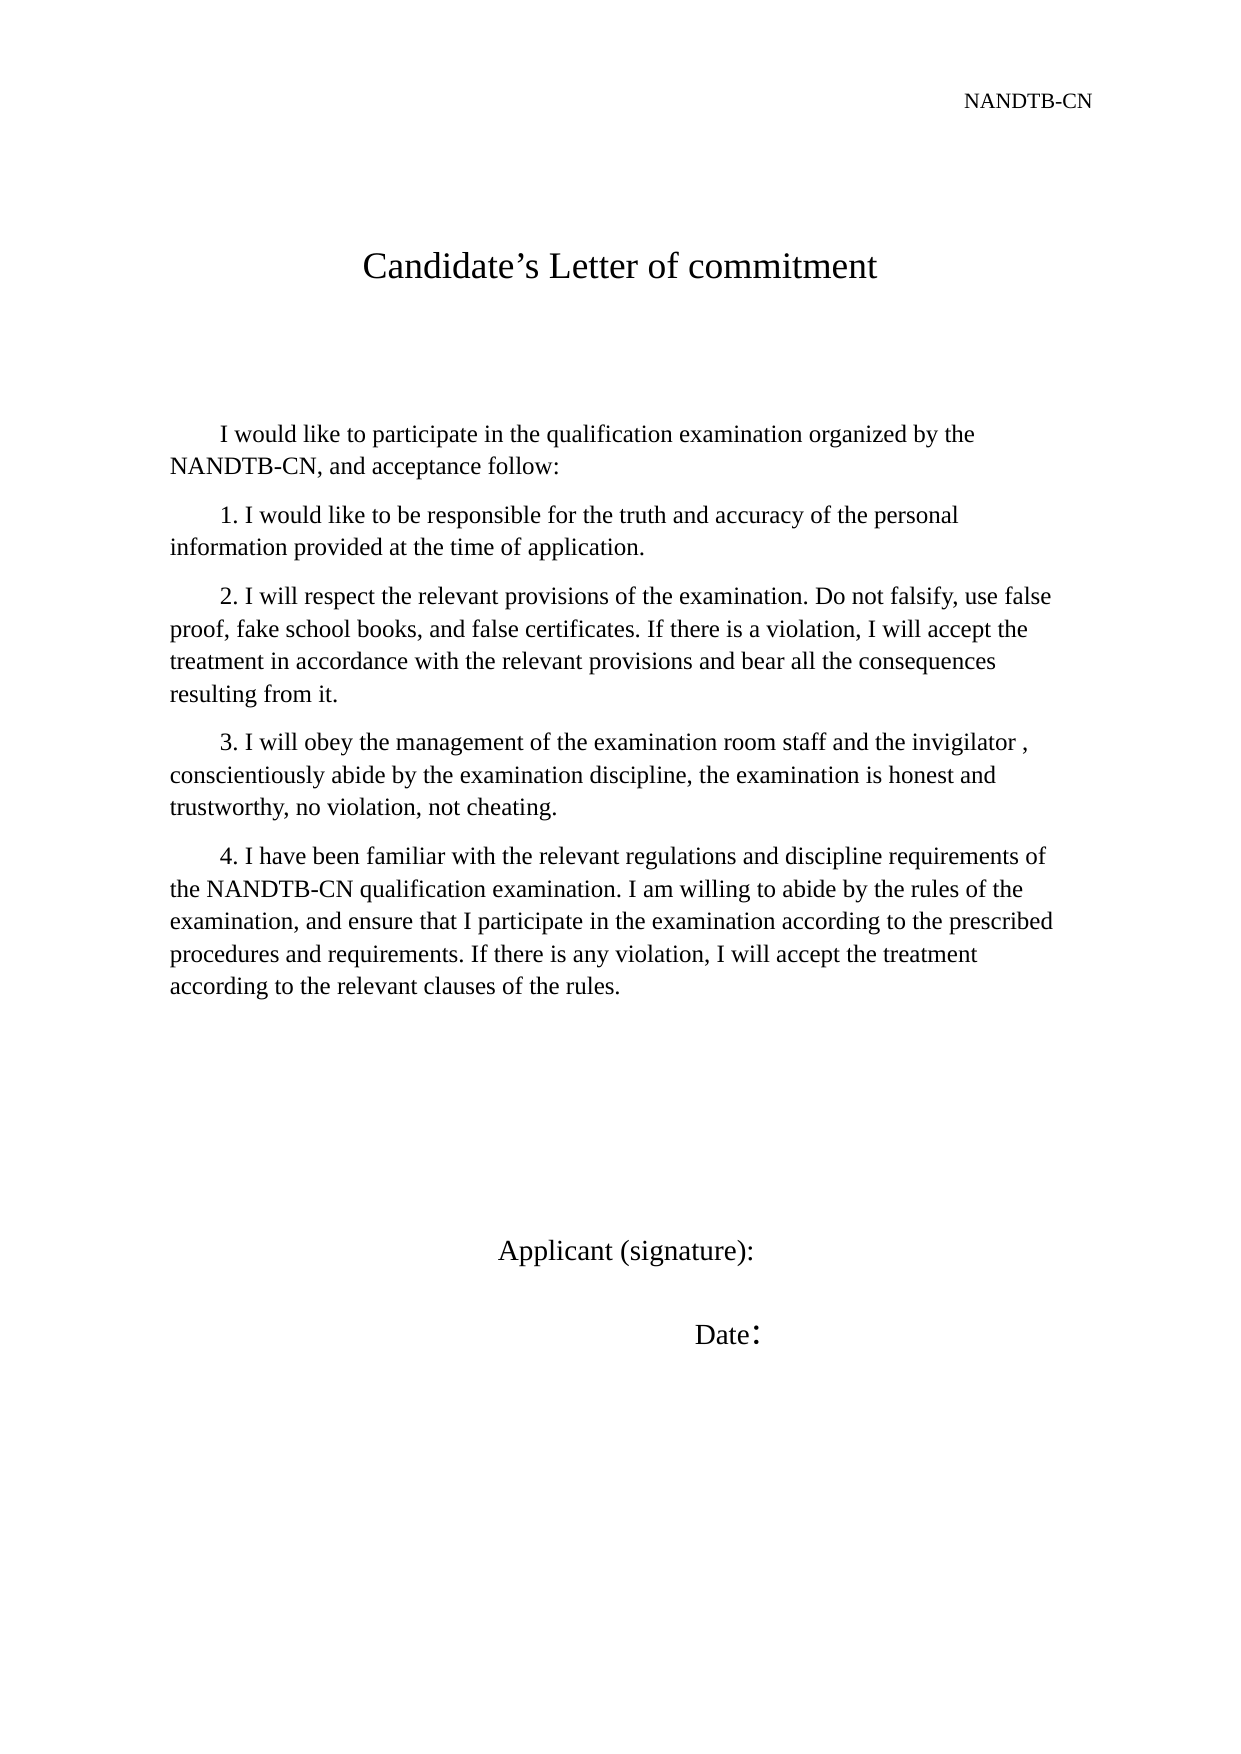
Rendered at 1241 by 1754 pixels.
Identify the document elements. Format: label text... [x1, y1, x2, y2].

text 3. I will obey the management of the examination room staff and the invigilator , conscientiously abide by the examination discipline, the examination is honest and trustworthy, no violation, not cheating. [169, 726, 1071, 823]
text 4. I have been familiar with the relevant regulations and discipline requirements of the NANDTB-CN qualification examination. I am willing to abide by the rules of the examination, and ensure that I participate in the examination according to the prescribed procedures and requirements. If there is any violation, I will accept the treatment according to the relevant clauses of the rules. [169, 839, 1071, 1002]
text I would like to participate in the qualification examination organized by the NANDTB-CN, and acceptance follow: [169, 417, 1071, 482]
text Candidate’s Letter of commitment [148, 233, 1093, 298]
text 1. I would like to be responsible for the truth and accuracy of the personal information provided at the time of application. [169, 498, 1071, 563]
text Date： [694, 1299, 1093, 1364]
text 2. I will respect the relevant provisions of the examination. Do not falsify, use false proof, fake school books, and false certificates. If there is a violation, I will accept the treatment in accordance with the relevant provisions and bear all the consequences resulting from it. [169, 579, 1071, 709]
text Applicant (signature): [498, 1217, 1093, 1282]
